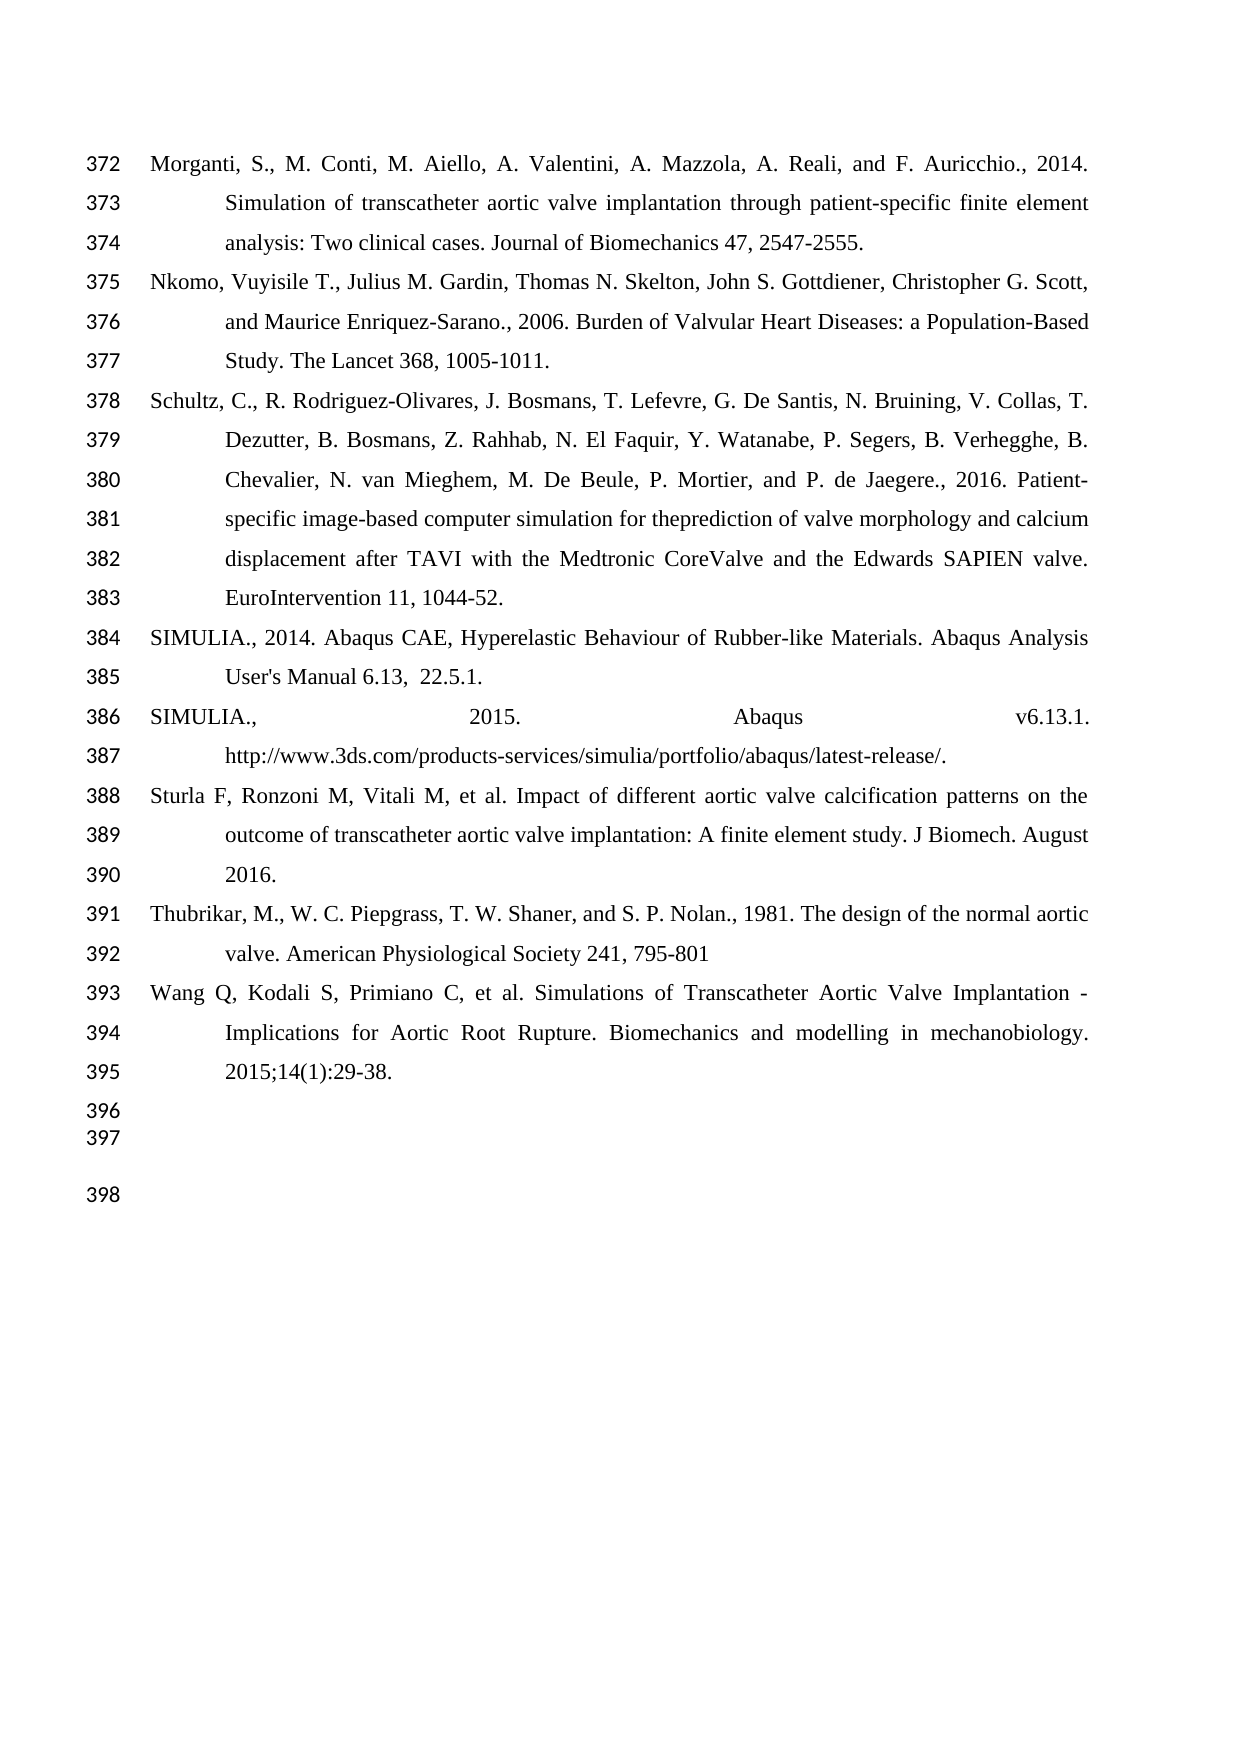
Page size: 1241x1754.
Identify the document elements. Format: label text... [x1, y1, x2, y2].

text Sturla F, Ronzoni M, Vitali M, et al. Impact of different aortic valve calcification patterns on the outcome of transcatheter aortic valve implantation: A finite element study. J Biomech. August 2016. [150, 782, 1090, 887]
text SIMULIA., 2015. Abaqus v6.13.1. http://www.3ds.com/products-services/simulia/portfolio/abaqus/latest-release/. [150, 703, 1090, 768]
text Thubrikar, M., W. C. Piepgrass, T. W. Shaner, and S. P. Nolan., 1981. The design of the normal aortic valve. American Physiological Society 241, 795-801 [150, 900, 1090, 966]
text Nkomo, Vuyisile T., Julius M. Gardin, Thomas N. Skelton, John S. Gottdiener, Christopher G. Scott, and Maurice Enriquez-Sarano., 2006. Burden of Valvular Heart Diseases: a Population-Based Study. The Lancet 368, 1005-1011. [150, 268, 1090, 374]
text SIMULIA., 2014. Abaqus CAE, Hyperelastic Behaviour of Rubber-like Materials. Abaqus Analysis User's Manual 6.13, 22.5.1. [150, 624, 1090, 689]
text Schultz, C., R. Rodriguez-Olivares, J. Bosmans, T. Lefevre, G. De Santis, N. Bruining, V. Collas, T. Dezutter, B. Bosmans, Z. Rahhab, N. El Faquir, Y. Watanabe, P. Segers, B. Verhegghe, B. Chevalier, N. van Mieghem, M. De Beule, P. Mortier, and P. de Jaegere., 2016. Patient-specific image-based computer simulation for theprediction of valve morphology and calcium displacement after TAVI with the Medtronic CoreValve and the Edwards SAPIEN valve. EuroIntervention 11, 1044-52. [150, 387, 1090, 611]
text Wang Q, Kodali S, Primiano C, et al. Simulations of Transcatheter Aortic Valve Implantation - Implications for Aortic Root Rupture. Biomechanics and modelling in mechanobiology. 2015;14(1):29-38. [150, 979, 1090, 1084]
text Morganti, S., M. Conti, M. Aiello, A. Valentini, A. Mazzola, A. Reali, and F. Auricchio., 2014. Simulation of transcatheter aortic valve implantation through patient-specific finite element analysis: Two clinical cases. Journal of Biomechanics 47, 2547-2555. [150, 150, 1090, 255]
